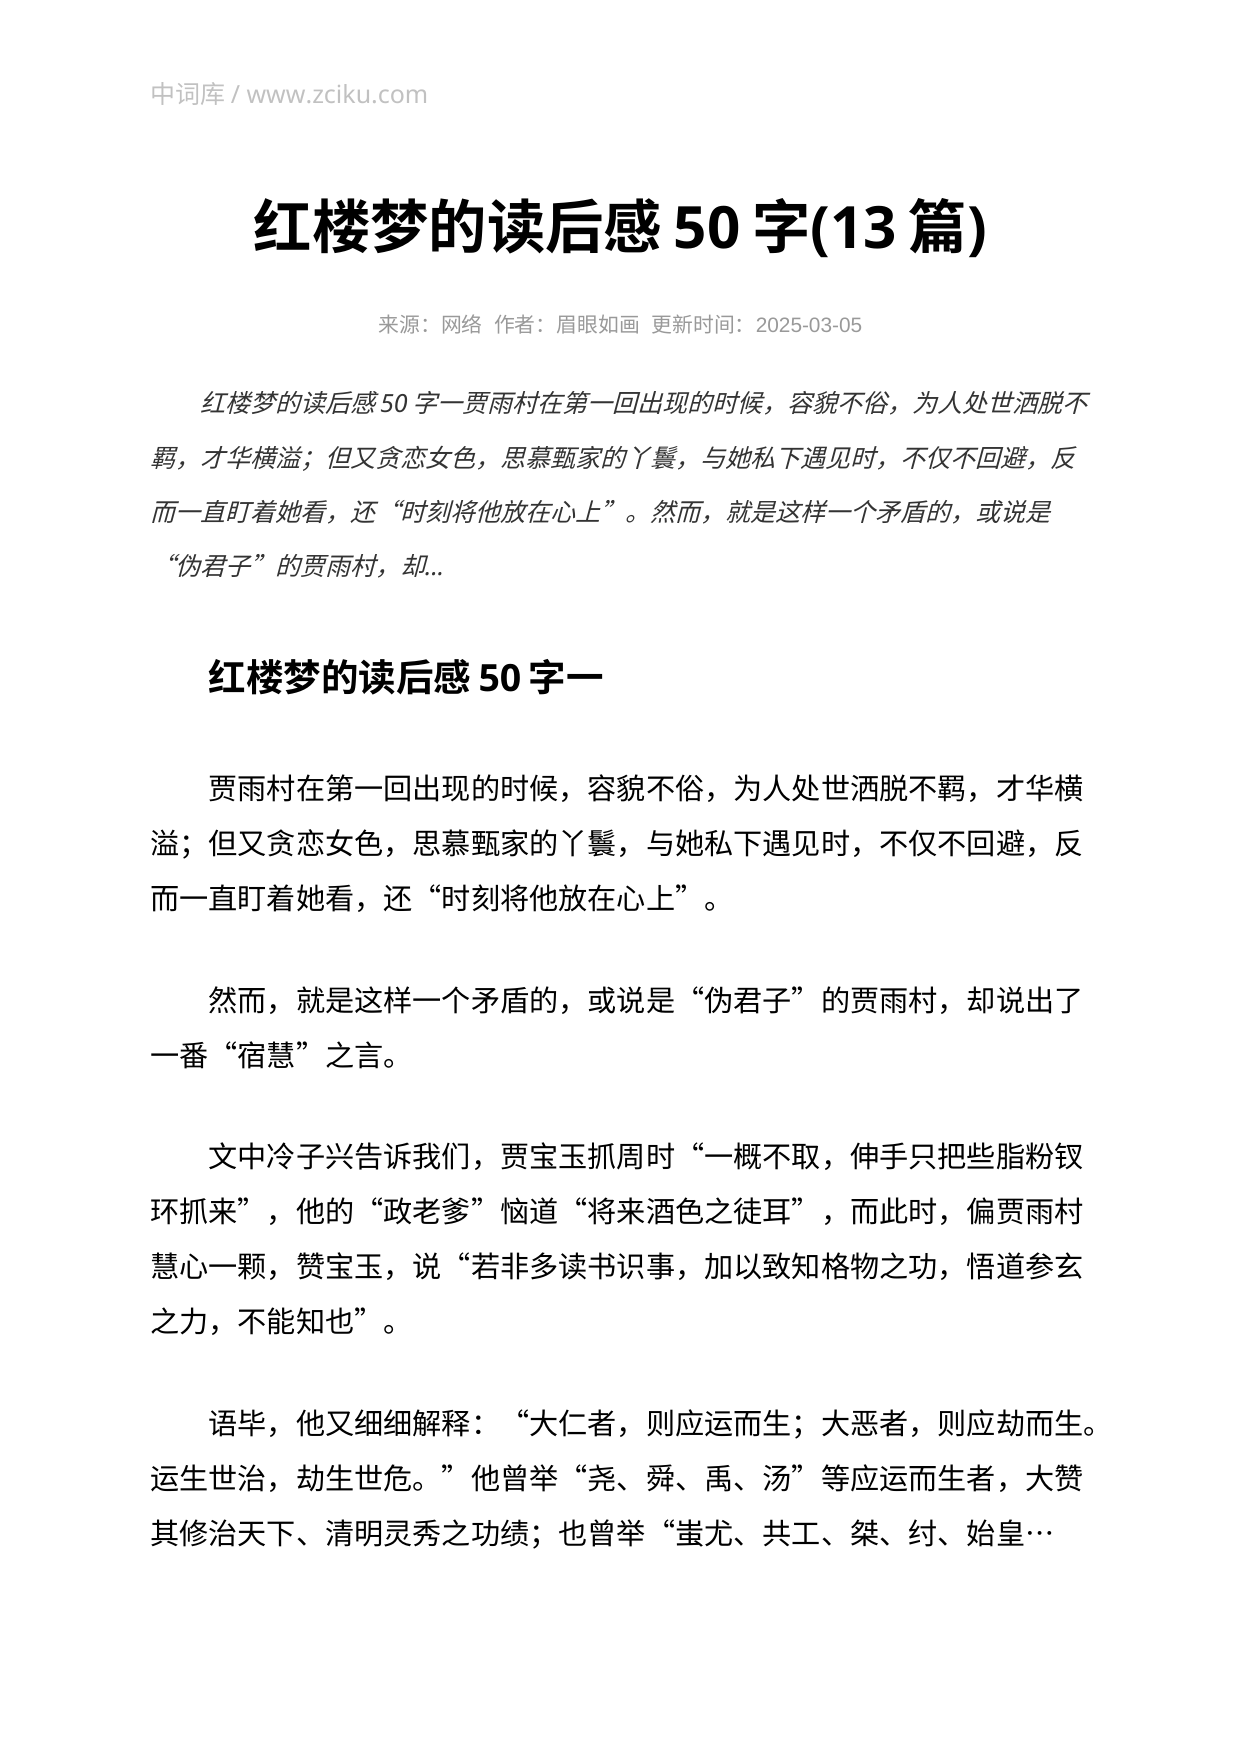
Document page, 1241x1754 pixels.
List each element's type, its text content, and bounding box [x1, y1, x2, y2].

text 来源：网络 作者：眉眼如画 更新时间：2025-03-05 [150, 313, 1090, 337]
text 文中冷子兴告诉我们，贾宝玉抓周时“一概不取，伸手只把些脂粉钗环抓来”，他的“政老爹”恼道“将来酒色之徒耳”，而此时，偏贾雨村慧心一颗，赞宝玉，说“若非多读书识事，加以致知格物之功，悟道参玄之力，不能知也”。 [150, 1134, 1090, 1341]
text 红楼梦的读后感50字一 [150, 648, 1090, 703]
text 然而，就是这样一个矛盾的，或说是“伪君子”的贾雨村，却说出了一番“宿慧”之言。 [150, 977, 1090, 1074]
text 贾雨村在第一回出现的时候，容貌不俗，为人处世洒脱不羁，才华横溢；但又贪恋女色，思慕甄家的丫鬟，与她私下遇见时，不仅不回避，反而一直盯着她看，还“时刻将他放在心上”。 [150, 766, 1090, 918]
text 红楼梦的读后感50字一贾雨村在第一回出现的时候，容貌不俗，为人处世洒脱不羁，才华横溢；但又贪恋女色，思慕甄家的丫鬟，与她私下遇见时，不仅不回避，反而一直盯着她看，还“时刻将他放在心上”。然而，就是这样一个矛盾的，或说是“伪君子”的贾雨村，却... [150, 384, 1090, 583]
subtitle 红楼梦的读后感50字(13篇) [150, 181, 1090, 266]
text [150, 1400, 1090, 1552]
